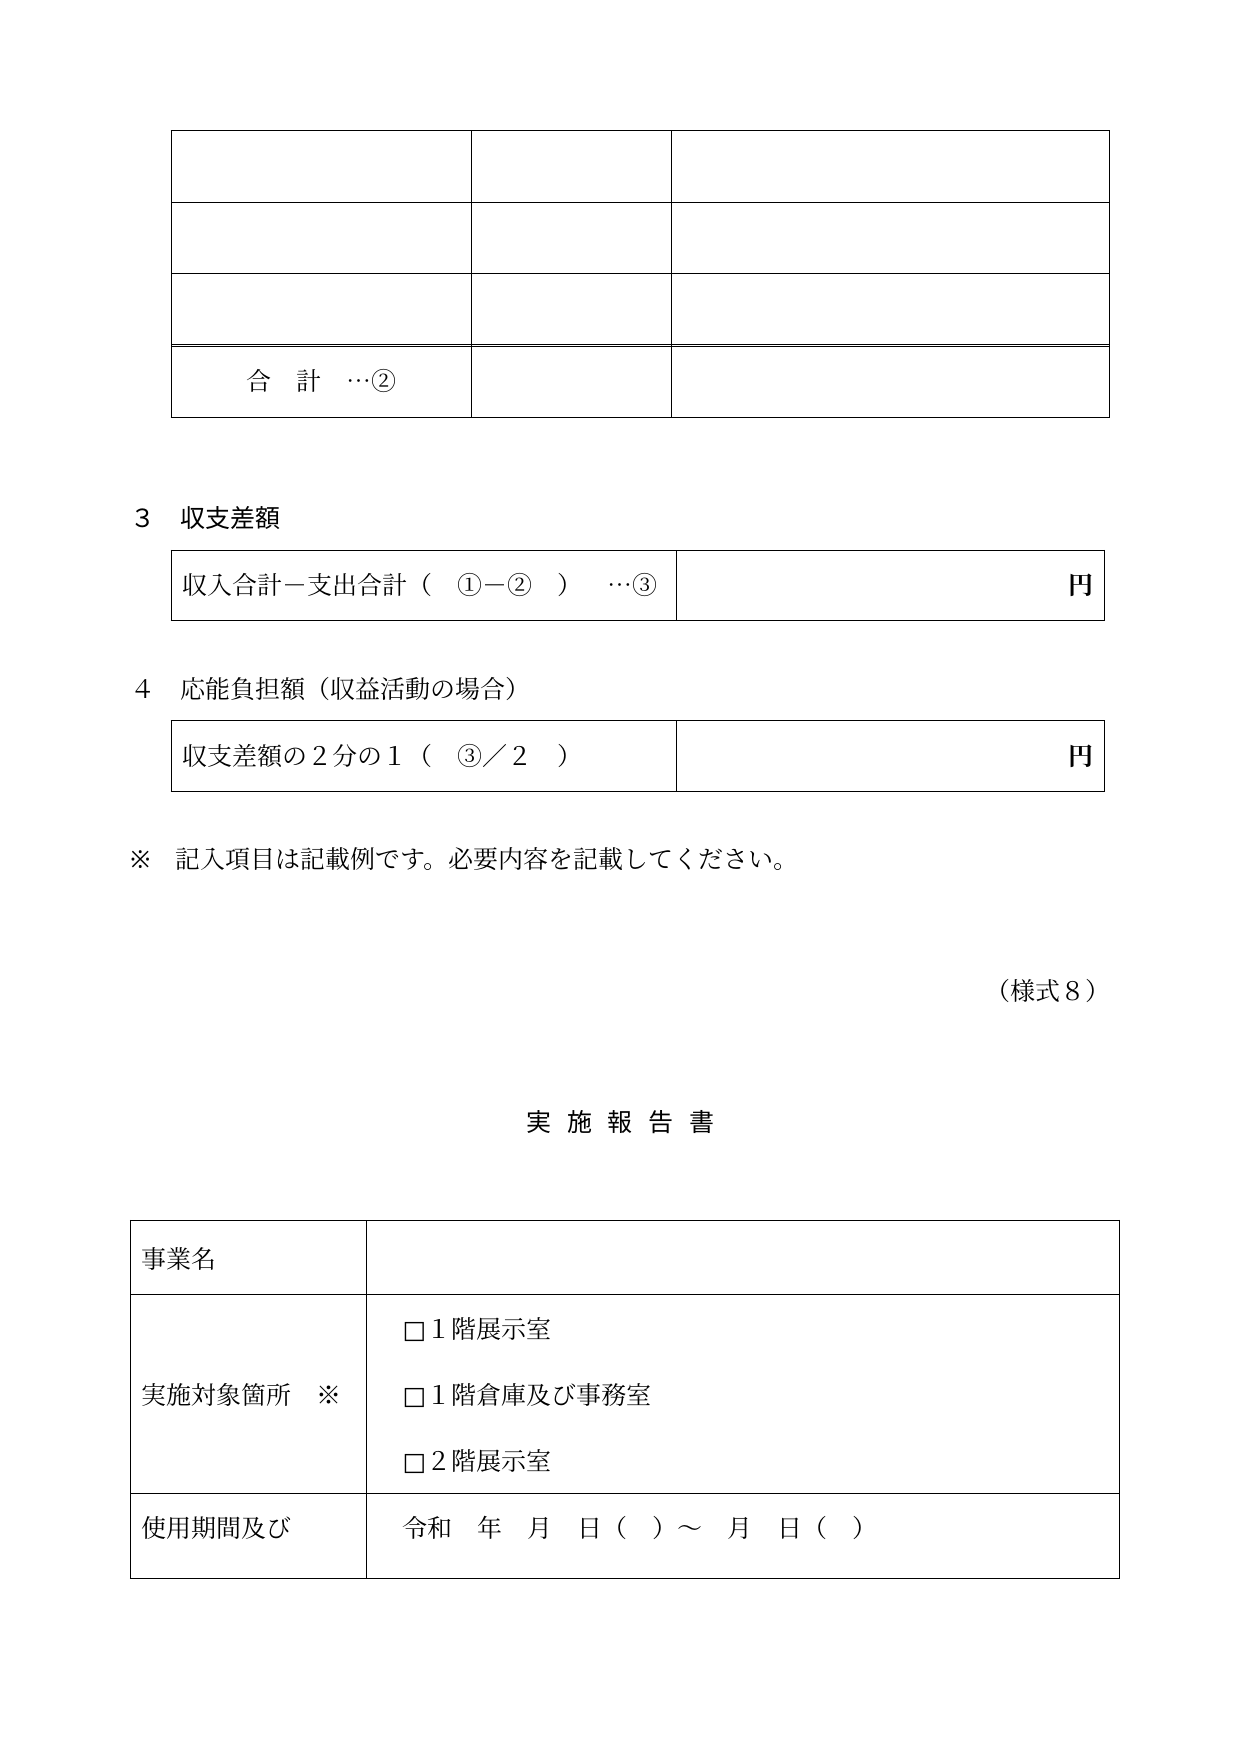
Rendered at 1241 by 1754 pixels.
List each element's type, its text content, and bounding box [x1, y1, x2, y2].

table_cell [172, 131, 471, 202]
table_cell [172, 203, 471, 273]
table_cell [672, 274, 1109, 344]
text ３ 収支差額 [130, 484, 1110, 550]
table_header [367, 1221, 1119, 1294]
text （様式８） [130, 956, 1110, 1022]
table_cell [367, 1494, 1119, 1578]
table_header 収支差額の２分の１（ ③／２ ） [172, 721, 676, 791]
table_cell [672, 347, 1109, 417]
table_cell 使用期間及び 実施日数 [131, 1494, 366, 1578]
table_header 円 [677, 721, 1104, 791]
table_cell [672, 203, 1109, 273]
table_cell □１階展示室 □１階倉庫及び事務室 □２階展示室 [367, 1295, 1119, 1493]
table_header 収入合計－支出合計（ ①－② ） …③ [172, 551, 676, 620]
text ４ 応能負担額（収益活動の場合） [130, 654, 1110, 720]
table_cell 合 計 …② [172, 347, 471, 417]
table_cell [672, 131, 1109, 202]
table_cell [472, 203, 671, 273]
table_cell [472, 274, 671, 344]
table_cell [172, 274, 471, 344]
table_cell [472, 347, 671, 417]
text 実施報告書 [130, 1088, 1110, 1154]
text ※ 記入項目は記載例です。必要内容を記載してください。 [130, 825, 1110, 891]
table_cell 実施対象箇所 ※ [131, 1295, 366, 1493]
table_header 事業名 [131, 1221, 366, 1294]
table_cell [472, 131, 671, 202]
table_header 円 [677, 551, 1104, 620]
